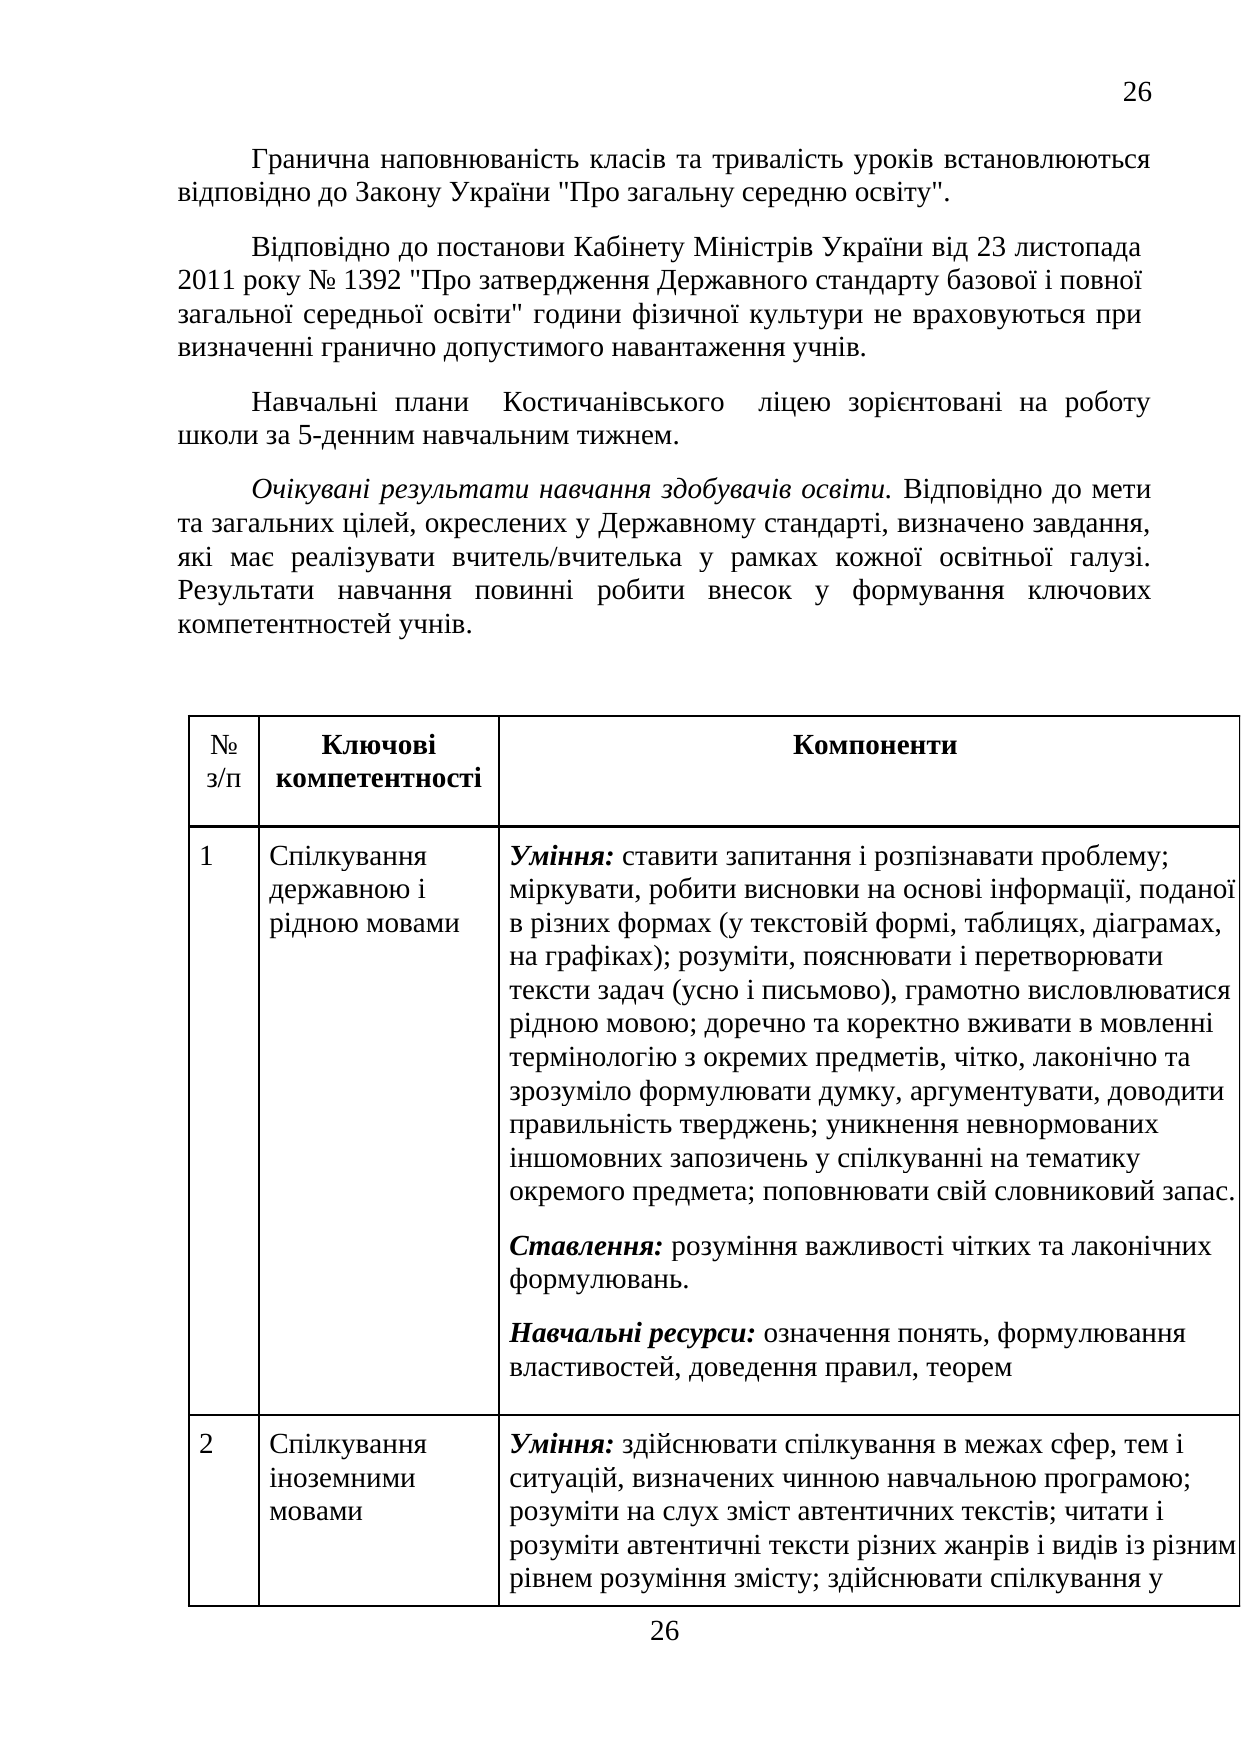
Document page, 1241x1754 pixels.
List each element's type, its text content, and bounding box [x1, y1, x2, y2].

table_header Ключові компетентності [260, 717, 498, 825]
table_cell Спілкування державною і рідною мовами [260, 828, 498, 1414]
table_header № з/п [190, 717, 258, 825]
table_cell Уміння: ставити запитання і розпізнавати проблему; міркувати, робити висновки на основі інформації, поданої в різних формах (у текстовій формі, таблицях, діаграмах, на графіках); розуміти, пояснювати і перетворювати тексти задач (усно і письмово), грамотно висловлюватися рідною мовою; доречно та коректно вживати в мовленні термінологію з окремих предметів, чітко, лаконічно та зрозуміло формулювати думку, аргументувати, доводити правильність тверджень; уникнення невнормованих іншомовних запозичень у спілкуванні на тематику окремого предмета; поповнювати свій словниковий запас. Ставлення: розуміння важливості чітких та лаконічних формулювань. Навчальні ресурси: означення понять, формулювання властивостей, доведення правил, теорем [500, 828, 1239, 1414]
text Гранична наповнюваність класів та тривалість уроків встановлюються відповідно до Закону України "Про загальну середню освіту". [177, 141, 1152, 208]
text Відповідно до постанови Кабінету Міністрів України від 23 листопада 2011 року № 1392 "Про затвердження Державного стандарту базової і повної загальної середньої освіти" години фізичної культури не враховуються при визначенні гранично допустимого навантаження учнів. [177, 229, 1143, 363]
text Навчальні плани Костичанівського ліцею зорієнтовані на роботу школи за 5-денним навчальним тижнем. [177, 384, 1152, 451]
table_cell 1 [190, 828, 258, 1414]
text Очікувані результати навчання здобувачів освіти. Відповідно до мети та загальних цілей, окреслених у Державному стандарті, визначено завдання, які має реалізувати вчитель/вчителька у рамках кожної освітньої галузі. Результати навчання повинні робити внесок у формування ключових компетентностей учнів. [177, 472, 1152, 639]
table_cell 2 [190, 1416, 258, 1604]
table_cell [260, 1416, 498, 1604]
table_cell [500, 1416, 1239, 1604]
table_header Компоненти [500, 717, 1239, 825]
